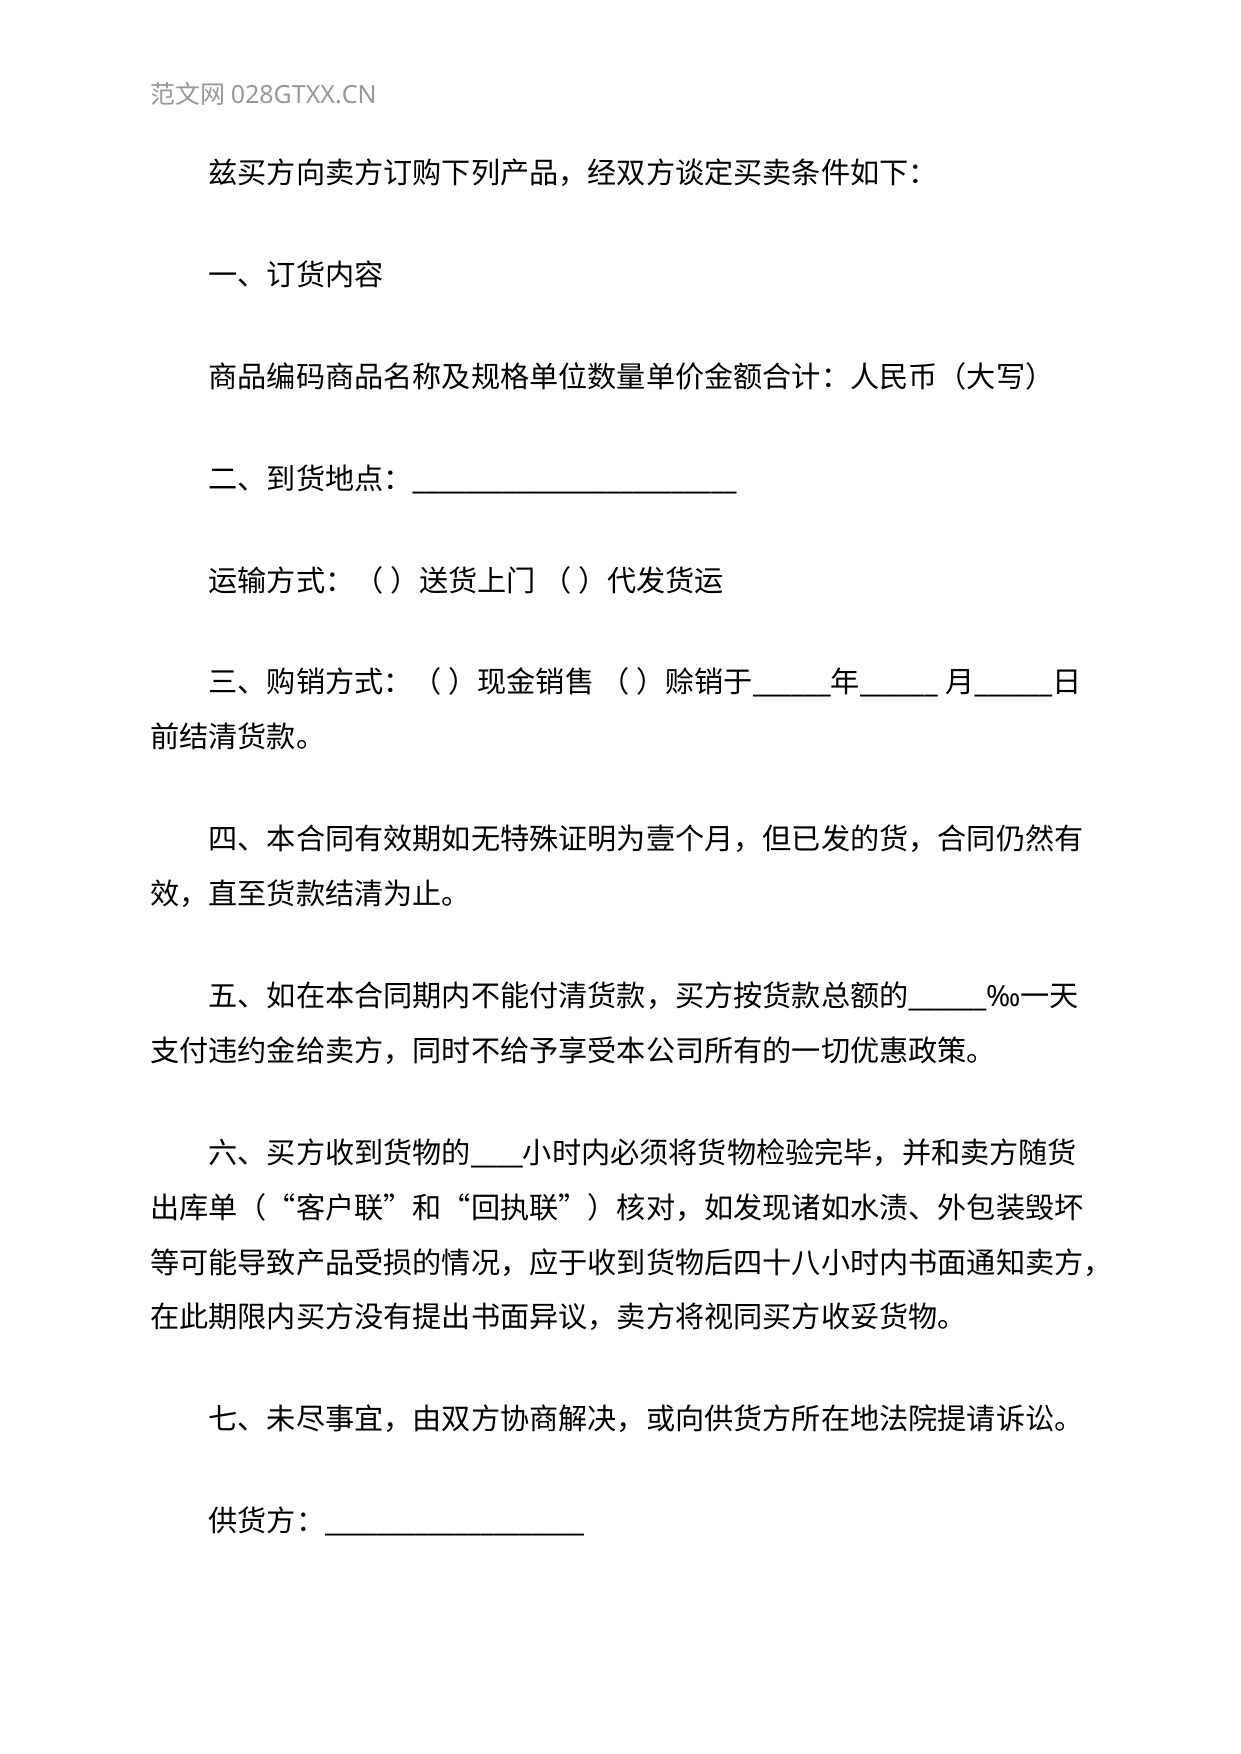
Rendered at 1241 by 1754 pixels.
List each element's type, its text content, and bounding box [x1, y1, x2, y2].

text 七、未尽事宜，由双方协商解决，或向供货方所在地法院提请诉讼。 [150, 1396, 1090, 1438]
text 二、到货地点：_________________________ [150, 455, 1090, 498]
text 六、买方收到货物的____小时内必须将货物检验完毕，并和卖方随货出库单（“客户联”和“回执联”）核对，如发现诸如水渍、外包装毁坏等可能导致产品受损的情况，应于收到货物后四十八小时内书面通知卖方，在此期限内买方没有提出书面异议，卖方将视同买方收妥货物。 [150, 1129, 1090, 1336]
text 兹买方向卖方订购下列产品，经双方谈定买卖条件如下： [150, 150, 1090, 192]
text 一、订货内容 [150, 252, 1090, 294]
text 商品编码商品名称及规格单位数量单价金额合计：人民币（大写） [150, 353, 1090, 396]
text 三、购销方式：（ ）现金销售 （ ）赊销于______年______ 月______日前结清货款。 [150, 659, 1090, 756]
text 运输方式：（ ）送货上门 （ ）代发货运 [150, 557, 1090, 599]
text 四、本合同有效期如无特殊证明为壹个月，但已发的货，合同仍然有效，直至货款结清为止。 [150, 816, 1090, 913]
text 五、如在本合同期内不能付清货款，买方按货款总额的______‰一天支付违约金给卖方，同时不给予享受本公司所有的一切优惠政策。 [150, 972, 1090, 1070]
text 供货方：____________________ [150, 1498, 1090, 1540]
